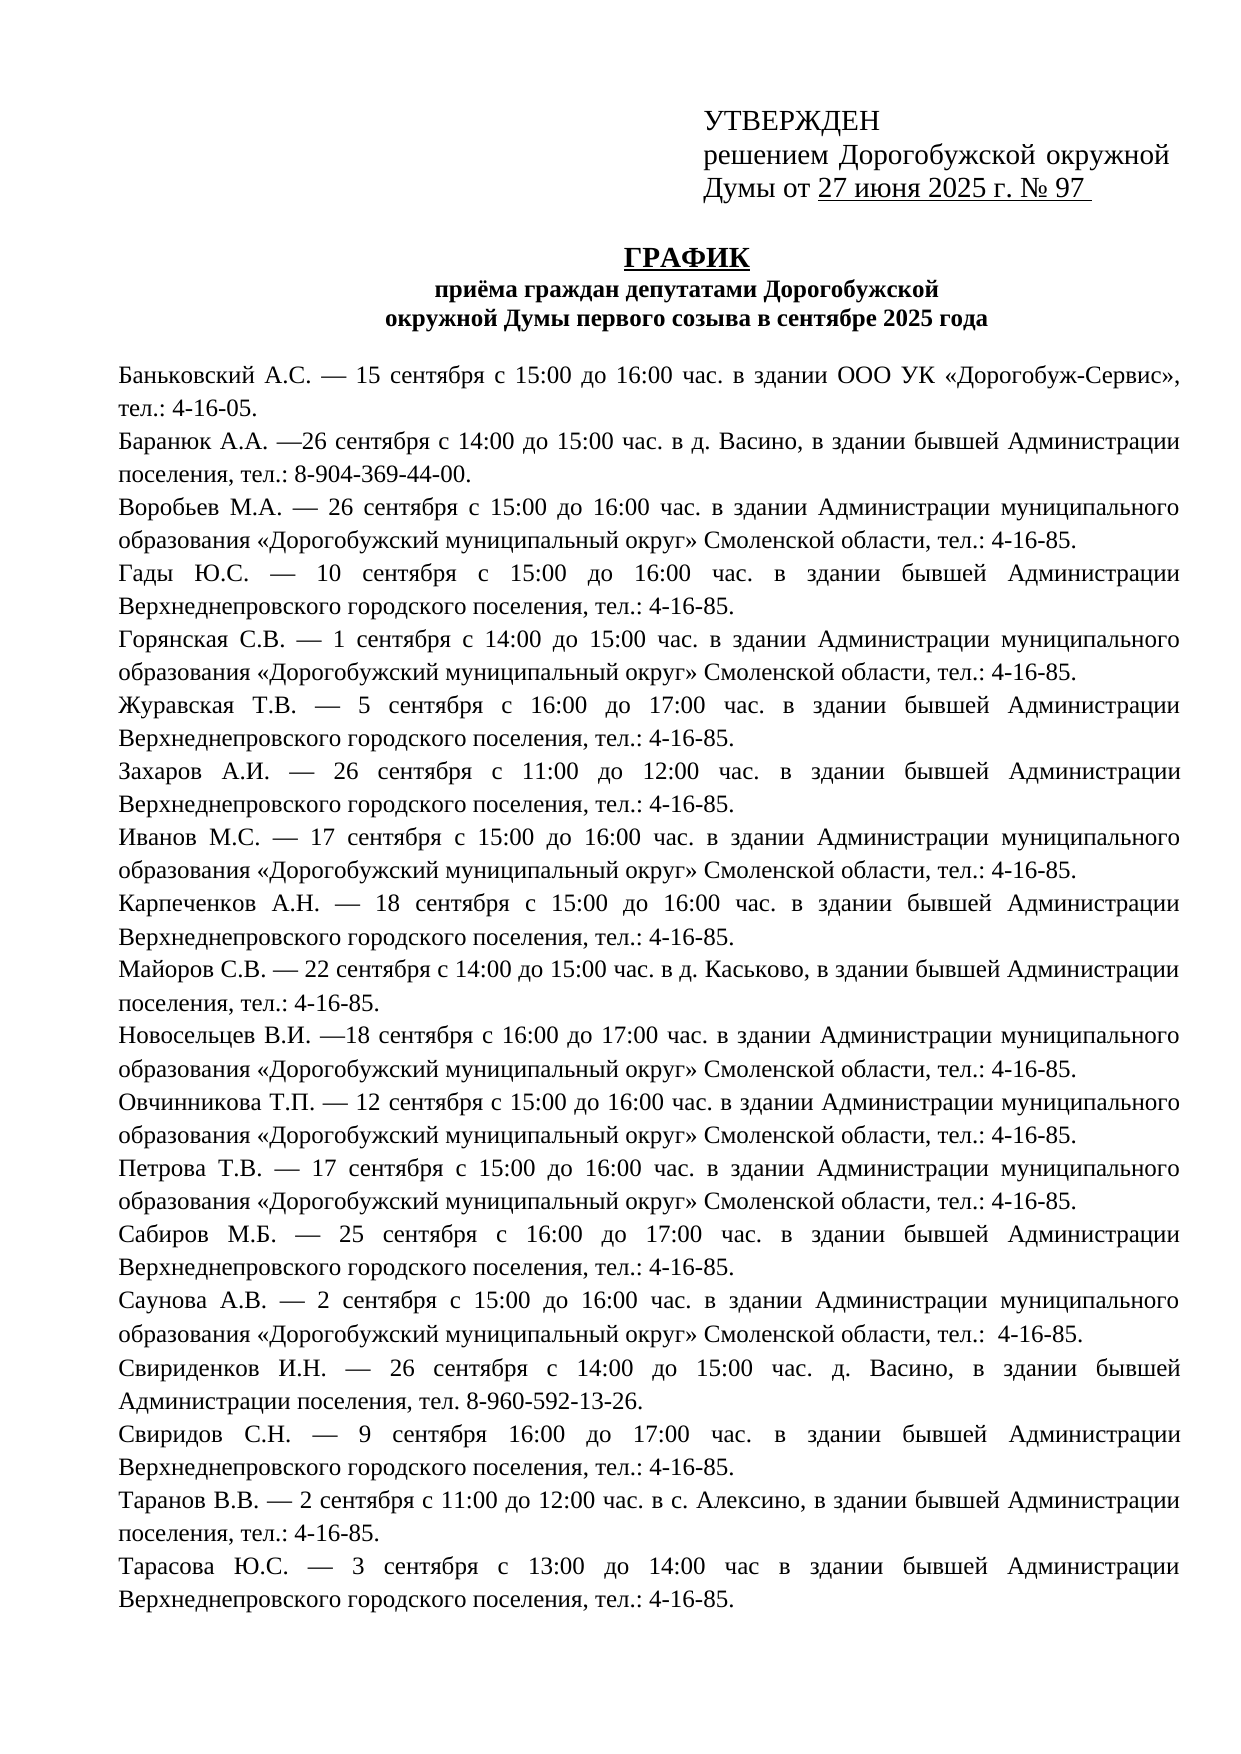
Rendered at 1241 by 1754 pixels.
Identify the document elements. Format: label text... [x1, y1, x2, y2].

text Карпеченков А.Н. — 18 сентября с 15:00 до 16:00 час. в здании бывшей Администрации Верхнеднепровского городского поселения, тел.: 4-16-85. [118, 888, 1181, 950]
text ГРАФИК [118, 240, 1181, 274]
text Воробьев М.А. — 26 сентября с 15:00 до 16:00 час. в здании Администрации муниципального образования «Дорогобужский муниципальный округ» Смоленской области, тел.: 4-16-85. [118, 492, 1181, 554]
text Захаров А.И. — 26 сентября с 11:00 до 12:00 час. в здании бывшей Администрации Верхнеднепровского городского поселения, тел.: 4-16-85. [118, 756, 1181, 818]
text окружной Думы первого созыва в сентябре 2025 года [118, 303, 1181, 331]
text Петрова Т.В. — 17 сентября с 15:00 до 16:00 час. в здании Администрации муниципального образования «Дорогобужский муниципальный округ» Смоленской области, тел.: 4-16-85. [118, 1153, 1181, 1214]
text Гады Ю.С. — 10 сентября с 15:00 до 16:00 час. в здании бывшей Администрации Верхнеднепровского городского поселения, тел.: 4-16-85. [118, 558, 1181, 620]
text Свириденков И.Н. — 26 сентября с 14:00 до 15:00 час. д. Васино, в здании бывшей Администрации поселения, тел. 8-960-592-13-26. [118, 1353, 1181, 1415]
table_header УТВЕРЖДЕН решением Дорогобужской окружной Думы от 27 июня 2025 г. № 97 [692, 104, 1181, 207]
text Горянская С.В. — 1 сентября с 14:00 до 15:00 час. в здании Администрации муниципального образования «Дорогобужский муниципальный округ» Смоленской области, тел.: 4-16-85. [118, 624, 1181, 686]
text Овчинникова Т.П. — 12 сентября с 15:00 до 16:00 час. в здании Администрации муниципального образования «Дорогобужский муниципальный округ» Смоленской области, тел.: 4-16-85. [118, 1087, 1181, 1148]
text Тарасова Ю.С. — 3 сентября с 13:00 до 14:00 час в здании бывшей Администрации Верхнеднепровского городского поселения, тел.: 4-16-85. [118, 1551, 1181, 1613]
text Журавская Т.В. — 5 сентября с 16:00 до 17:00 час. в здании бывшей Администрации Верхнеднепровского городского поселения, тел.: 4-16-85. [118, 690, 1181, 752]
text приёма граждан депутатами Дорогобужской [118, 274, 1181, 303]
text Майоров С.В. — 22 сентября с 14:00 до 15:00 час. в д. Каськово, в здании бывшей Администрации поселения, тел.: 4-16-85. [118, 954, 1181, 1016]
text Баньковский А.С. — 15 сентября с 15:00 до 16:00 час. в здании ООО УК «Дорогобуж-Сервис», тел.: 4-16-05. [118, 360, 1181, 422]
text Новосельцев В.И. —18 сентября с 16:00 до 17:00 час. в здании Администрации муниципального образования «Дорогобужский муниципальный округ» Смоленской области, тел.: 4-16-85. [118, 1021, 1181, 1082]
text Сабиров М.Б. — 25 сентября с 16:00 до 17:00 час. в здании бывшей Администрации Верхнеднепровского городского поселения, тел.: 4-16-85. [118, 1219, 1181, 1281]
text Свиридов С.Н. — 9 сентября 16:00 до 17:00 час. в здании бывшей Администрации Верхнеднепровского городского поселения, тел.: 4-16-85. [118, 1419, 1181, 1481]
text Таранов В.В. — 2 сентября с 11:00 до 12:00 час. в с. Алексино, в здании бывшей Администрации поселения, тел.: 4-16-85. [118, 1485, 1181, 1547]
text Саунова А.В. — 2 сентября с 15:00 до 16:00 час. в здании Администрации муниципального образования «Дорогобужский муниципальный округ» Смоленской области, тел.: 4-16-85. [118, 1285, 1181, 1348]
text Иванов М.С. — 17 сентября с 15:00 до 16:00 час. в здании Администрации муниципального образования «Дорогобужский муниципальный округ» Смоленской области, тел.: 4-16-85. [118, 822, 1181, 884]
text Баранюк А.А. —26 сентября с 14:00 до 15:00 час. в д. Васино, в здании бывшей Администрации поселения, тел.: 8-904-369-44-00. [118, 426, 1181, 488]
